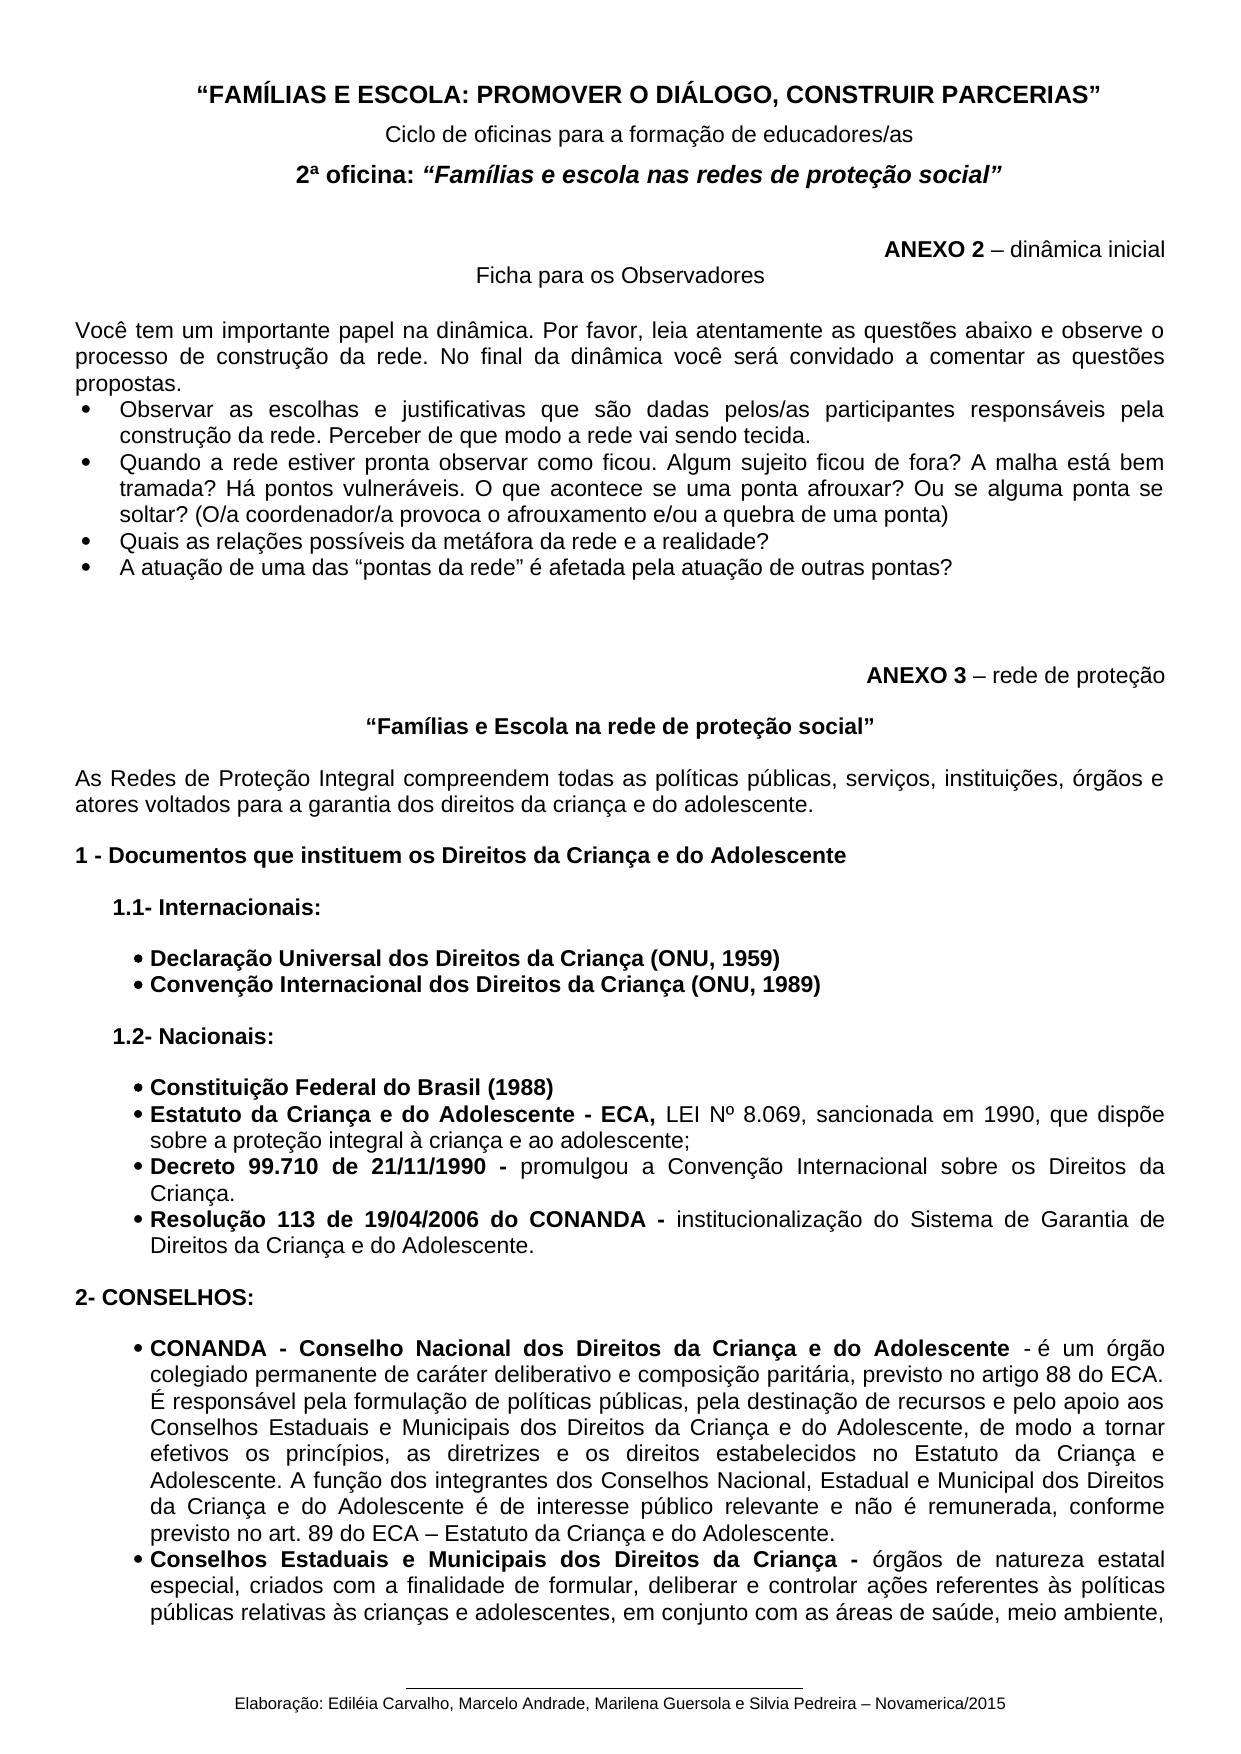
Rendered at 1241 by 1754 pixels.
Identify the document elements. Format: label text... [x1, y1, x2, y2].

text 1.1- Internacionais: [75, 894, 1165, 920]
list Convenção Internacional dos Direitos da Criança (ONU, 1989) [134, 971, 1165, 998]
list Constituição Federal do Brasil (1988) [134, 1074, 1165, 1101]
list Resolução 113 de 19/04/2006 do CONANDA - institucionalização do Sistema de Garantia de Direitos da Criança e do Adolescente. [134, 1206, 1165, 1259]
list CONANDA - Conselho Nacional dos Direitos da Criança e do Adolescente - é um órgão colegiado permanente de caráter deliberativo e composição paritária, previsto no artigo 88 do ECA. É responsável pela formulação de políticas públicas, pela destinação de recursos e pelo apoio aos Conselhos Estaduais e Municipais dos Direitos da Criança e do Adolescente, de modo a tornar efetivos os princípios, as diretrizes e os direitos estabelecidos no Estatuto da Criança e Adolescente. A função dos integrantes dos Conselhos Nacional, Estadual e Municipal dos Direitos da Criança e do Adolescente é de interesse público relevante e não é remunerada, conforme previsto no art. 89 do ECA – Estatuto da Criança e do Adolescente. [134, 1335, 1165, 1546]
text Você tem um importante papel na dinâmica. Por favor, leia atentamente as questões abaixo e observe o processo de construção da rede. No final da dinâmica você será convidado a comentar as questões propostas. [75, 317, 1165, 396]
list Quais as relações possíveis da metáfora da rede e a realidade? [82, 528, 1165, 554]
list A atuação de uma das “pontas da rede” é afetada pela atuação de outras pontas? [82, 554, 1165, 581]
list Decreto 99.710 de 21/11/1990 - promulgou a Convenção Internacional sobre os Direitos da Criança. [134, 1153, 1165, 1206]
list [134, 1546, 1165, 1625]
list Observar as escolhas e justificativas que são dadas pelos/as participantes responsáveis pela construção da rede. Perceber de que modo a rede vai sendo tecida. [82, 396, 1165, 449]
text ANEXO 2 – dinâmica inicial [75, 236, 1165, 262]
text “Famílias e Escola na rede de proteção social” [75, 713, 1165, 740]
list Estatuto da Criança e do Adolescente - ECA, LEI Nº 8.069, sancionada em 1990, que dispõe sobre a proteção integral à criança e ao adolescente; [134, 1101, 1165, 1153]
list Declaração Universal dos Direitos da Criança (ONU, 1959) [134, 945, 1165, 971]
text ANEXO 3 – rede de proteção [75, 662, 1165, 688]
text 2- CONSELHOS: [75, 1284, 1165, 1310]
text 1 - Documentos que instituem os Direitos da Criança e do Adolescente [75, 842, 1165, 869]
text As Redes de Proteção Integral compreendem todas as políticas públicas, serviços, instituições, órgãos e atores voltados para a garantia dos direitos da criança e do adolescente. [75, 765, 1165, 817]
text Ficha para os Observadores [75, 262, 1165, 288]
list Quando a rede estiver pronta observar como ficou. Algum sujeito ficou de fora? A malha está bem tramada? Há pontos vulneráveis. O que acontece se uma ponta afrouxar? Ou se alguma ponta se soltar? (O/a coordenador/a provoca o afrouxamento e/ou a quebra de uma ponta) [82, 449, 1165, 528]
text 1.2- Nacionais: [75, 1023, 1165, 1049]
